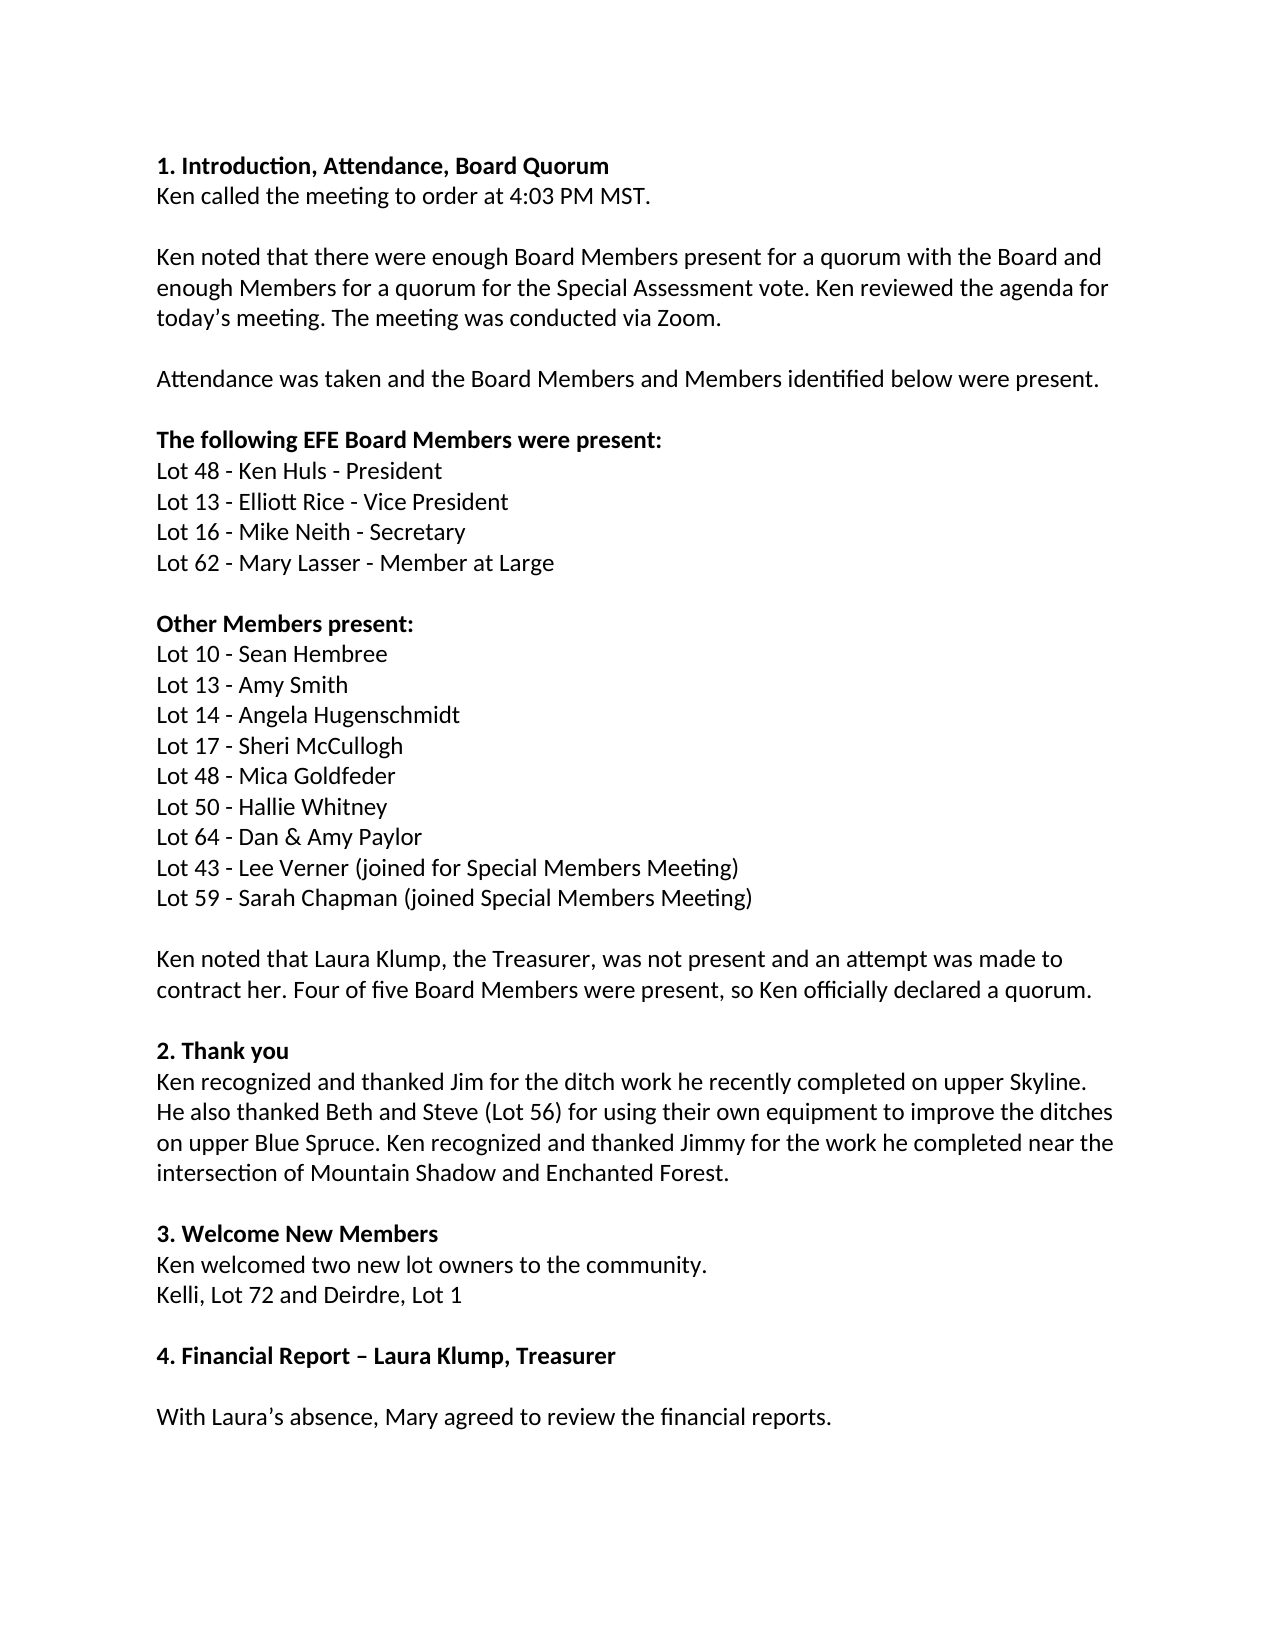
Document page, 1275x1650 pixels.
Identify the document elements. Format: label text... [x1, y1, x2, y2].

text Ken noted that Laura Klump, the Treasurer, was not present and an attempt was made to contract her. Four of five Board Members were present, so Ken officially declared a quorum. [156, 943, 1118, 1004]
text Ken recognized and thanked Jim for the ditch work he recently completed on upper Skyline. He also thanked Beth and Steve (Lot 56) for using their own equipment to improve the ditches on upper Blue Spruce. Ken recognized and thanked Jimmy for the work he completed near the intersection of Mountain Shadow and Enchanted Forest. [156, 1066, 1118, 1188]
text With Laura’s absence, Mary agreed to review the financial reports. [156, 1401, 1118, 1432]
text Lot 17 - Sheri McCullogh [156, 730, 1118, 760]
text Lot 50 - Hallie Whitney [156, 791, 1118, 821]
text Ken noted that there were enough Board Members present for a quorum with the Board and enough Members for a quorum for the Special Assessment vote. Ken reviewed the agenda for today’s meeting. The meeting was conducted via Zoom. [156, 242, 1118, 333]
text Lot 14 - Angela Hugenschmidt [156, 699, 1118, 730]
text Ken called the meeting to order at 4:03 PM MST. [156, 181, 1118, 211]
text Lot 64 - Dan & Amy Paylor [156, 821, 1118, 852]
text Kelli, Lot 72 and Deirdre, Lot 1 [156, 1279, 1118, 1310]
text Lot 43 - Lee Verner (joined for Special Members Meeting) [156, 852, 1118, 882]
text The following EFE Board Members were present: [156, 425, 1118, 455]
text Other Members present: [156, 608, 1118, 638]
text Lot 13 - Amy Smith [156, 669, 1118, 699]
text 4. Financial Report – Laura Klump, Treasurer [156, 1340, 1118, 1371]
text Lot 13 - Elliott Rice - Vice President [156, 486, 1118, 516]
text Lot 62 - Mary Lasser - Member at Large [156, 547, 1118, 577]
text 2. Thank you [156, 1035, 1118, 1066]
text Lot 48 - Mica Goldfeder [156, 760, 1118, 791]
text Lot 16 - Mike Neith - Secretary [156, 516, 1118, 547]
text Lot 10 - Sean Hembree [156, 638, 1118, 669]
text Lot 59 - Sarah Chapman (joined Special Members Meeting) [156, 882, 1118, 913]
text Ken welcomed two new lot owners to the community. [156, 1249, 1118, 1279]
text Attendance was taken and the Board Members and Members identified below were present. [156, 364, 1118, 394]
text 1. Introduction, Attendance, Board Quorum [156, 150, 1118, 181]
text 3. Welcome New Members [156, 1218, 1118, 1249]
text Lot 48 - Ken Huls - President [156, 455, 1118, 486]
